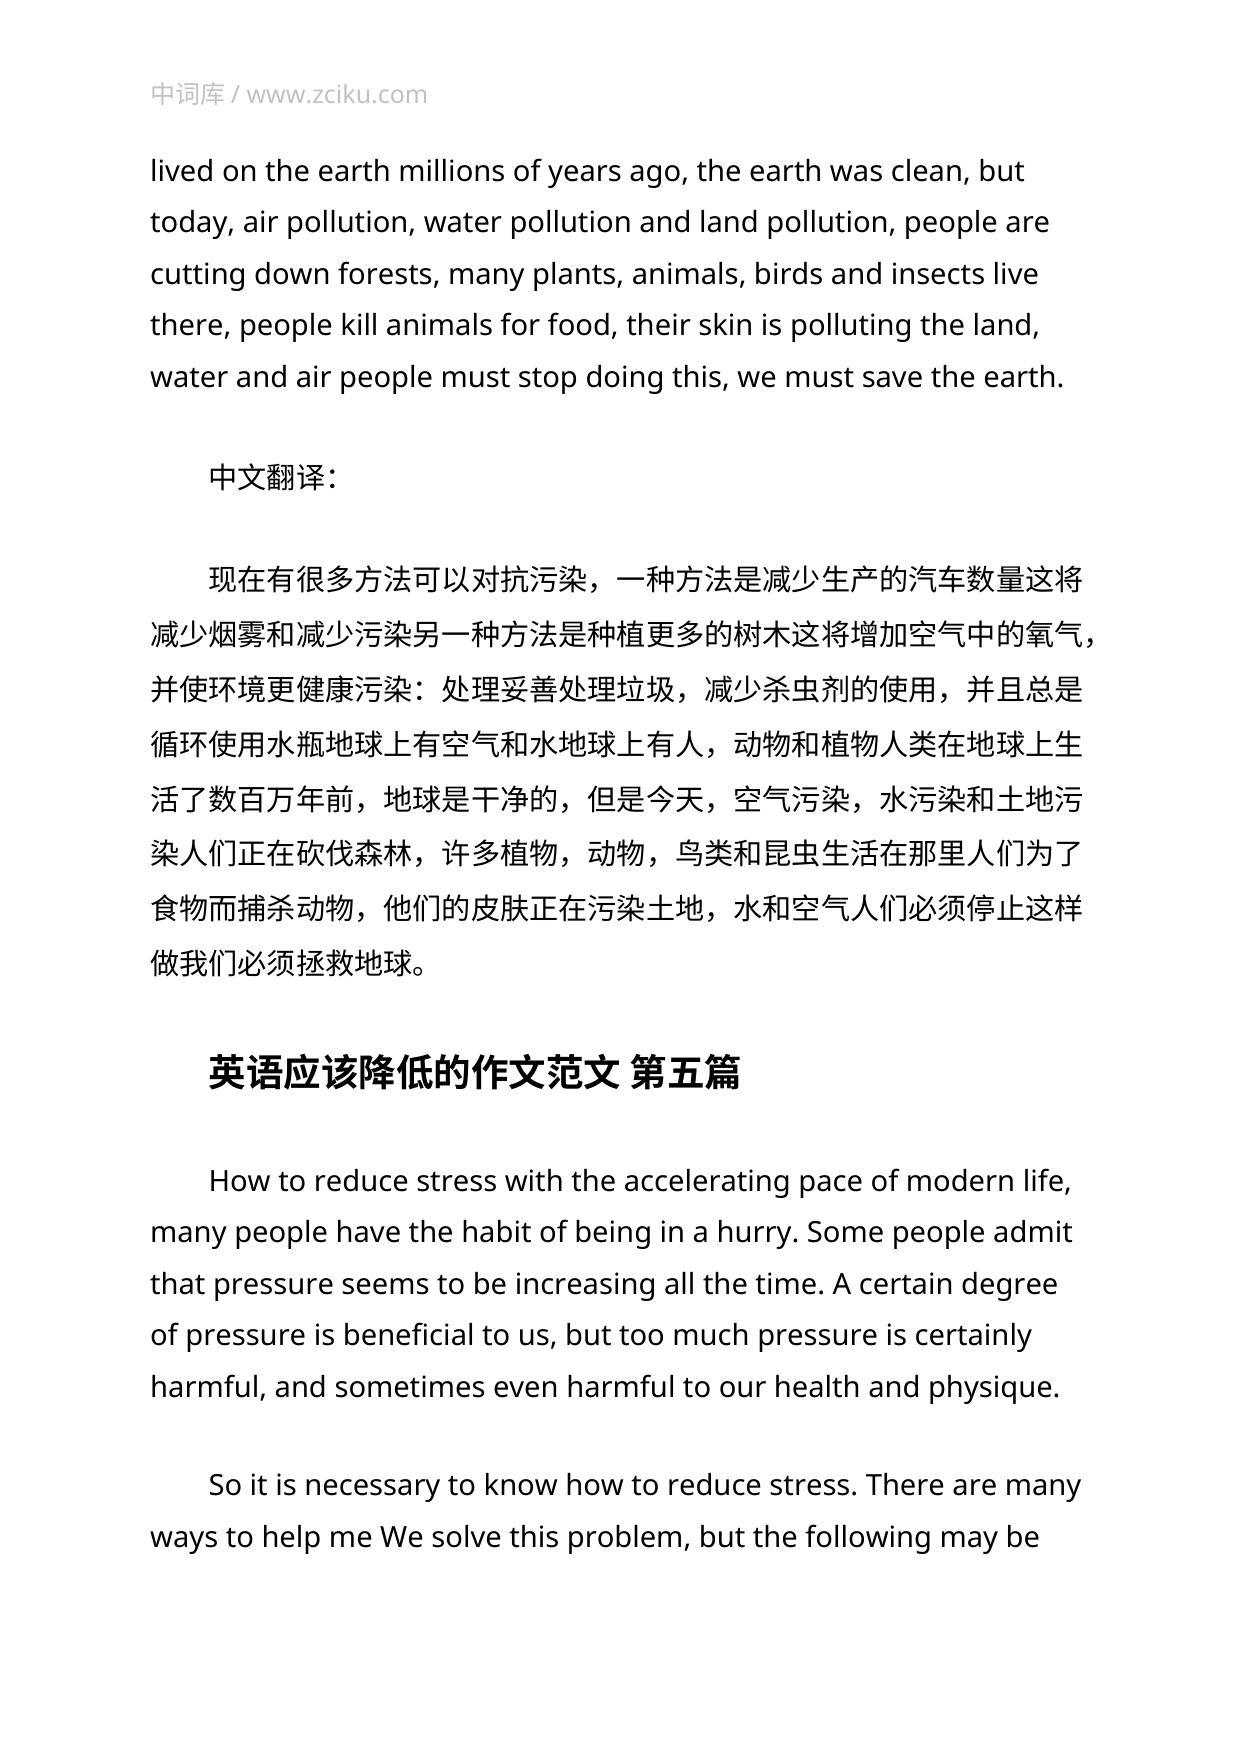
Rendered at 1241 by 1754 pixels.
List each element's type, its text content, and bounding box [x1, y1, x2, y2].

text 英语应该降低的作文范文 第五篇 [150, 1042, 1090, 1097]
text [150, 150, 1090, 396]
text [150, 1464, 1090, 1556]
text 中文翻译： [150, 455, 1090, 497]
text How to reduce stress with the accelerating pace of modern life, many people have the habit of being in a hurry. Some people admit that pressure seems to be increasing all the time. A certain degree of pressure is beneficial to us, but too much pressure is certainly harmful, and sometimes even harmful to our health and physique. [150, 1160, 1090, 1406]
text 现在有很多方法可以对抗污染，一种方法是减少生产的汽车数量这将减少烟雾和减少污染另一种方法是种植更多的树木这将增加空气中的氧气，并使环境更健康污染：处理妥善处理垃圾，减少杀虫剂的使用，并且总是循环使用水瓶地球上有空气和水地球上有人，动物和植物人类在地球上生活了数百万年前，地球是干净的，但是今天，空气污染，水污染和土地污染人们正在砍伐森林，许多植物，动物，鸟类和昆虫生活在那里人们为了食物而捕杀动物，他们的皮肤正在污染土地，水和空气人们必须停止这样做我们必须拯救地球。 [150, 556, 1090, 983]
